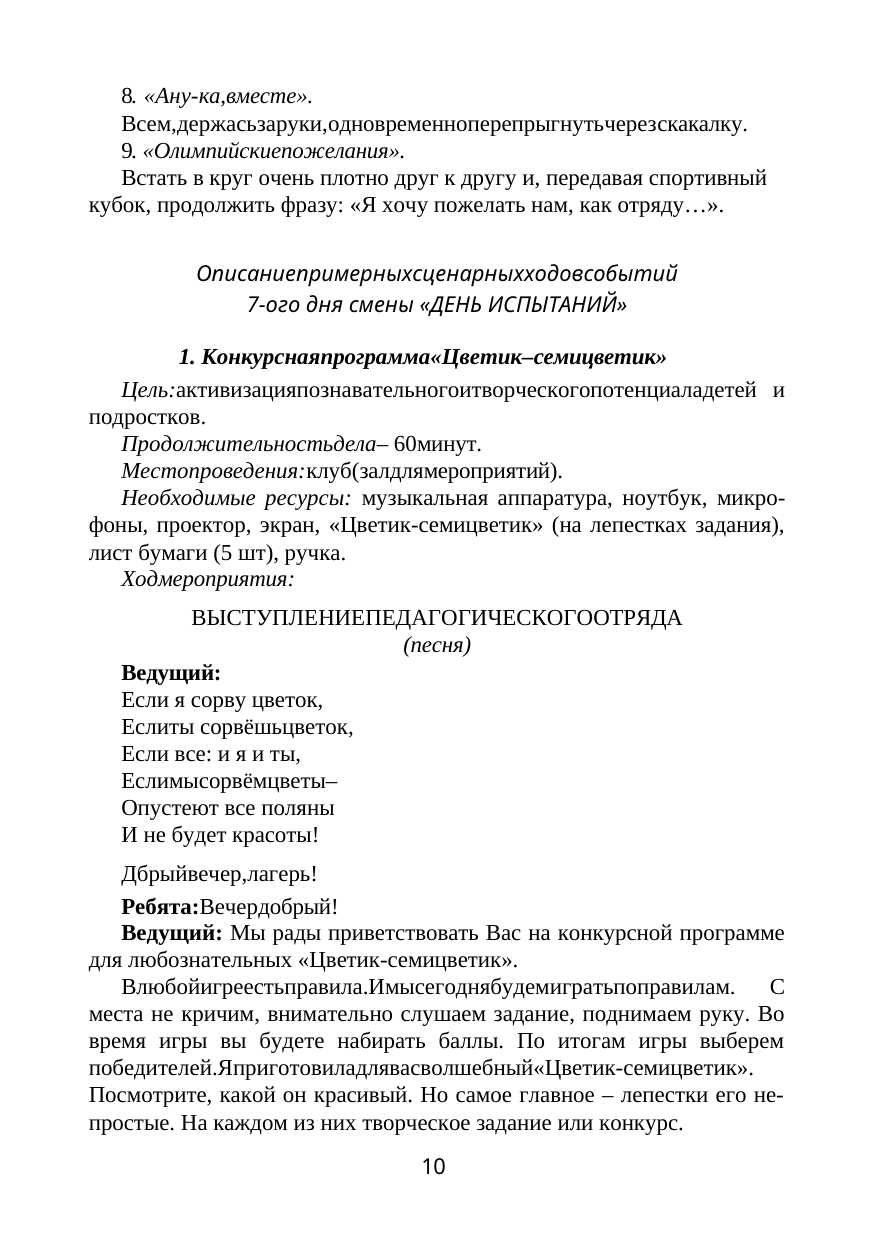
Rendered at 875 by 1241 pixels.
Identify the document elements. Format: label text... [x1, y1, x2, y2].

text Продолжительностьдела– 60минут. [121, 430, 800, 457]
subtitle Ведущий: [121, 659, 800, 685]
text Ходмероприятия: [121, 566, 800, 592]
text Местопроведения:клуб(залдлямероприятий). [121, 457, 800, 484]
list «Ану-ка,вместе». [121, 82, 800, 109]
text ВЫСТУПЛЕНИЕПЕДАГОГИЧЕСКОГООТРЯДА [106, 604, 768, 631]
text Цель:активизацияпознавательногоитворческогопотенциаладетей и подростков. [88, 376, 786, 430]
text Еслимысорвёмцветы– Опустеют все поляны [121, 767, 387, 820]
text И не будет красоты! Дбрыйвечер,лагерь! [121, 821, 368, 886]
subtitle Конкурснаяпрограмма«Цветик–семицветик» [178, 343, 800, 369]
text Если я сорву цветок, Еслиты сорвёшьцветок, Если все: и я и ты, [121, 686, 368, 766]
text Ведущий: Мы рады приветствовать Вас на конкурсной программе для любознательных «Цветик-семицветик». [88, 919, 786, 972]
text (песня) [106, 632, 768, 658]
text Всем,держасьзаруки,одновременноперепрыгнутьчерезскакалку. [121, 109, 800, 136]
text Описаниепримерныхсценарныхходовсобытий 7-ого дня смены «ДЕНЬ ИСПЫТАНИЙ» [187, 257, 688, 319]
text Необходимые ресурсы: музыкальная аппаратура, ноутбук, микро- фоны, проектор, экран, «Цветик-семицветик» (на лепестках задания), лист бумаги (5 шт), ручка. [88, 484, 786, 565]
text Встать в круг очень плотно друг к другу и, передавая спортивный кубок, продолжить фразу: «Я хочу пожелать нам, как отряду…». [88, 164, 786, 217]
text Ребята:Вечердобрый! [121, 898, 800, 919]
text Влюбойигреестьправила.Имысегоднябудемигратьпоправилам. С места не кричим, внимательно слушаем задание, поднимаем руку. Во время игры вы будете набирать баллы. По итогам игры выберем победителей.Яприготовиладлявасволшебный«Цветик-семицветик». Посмотрите, какой он красивый. Но самое главное – лепестки его не- простые. На каждом из них творческое задание или конкурс. [88, 973, 786, 1135]
list «Олимпийскиепожелания». [121, 137, 800, 163]
